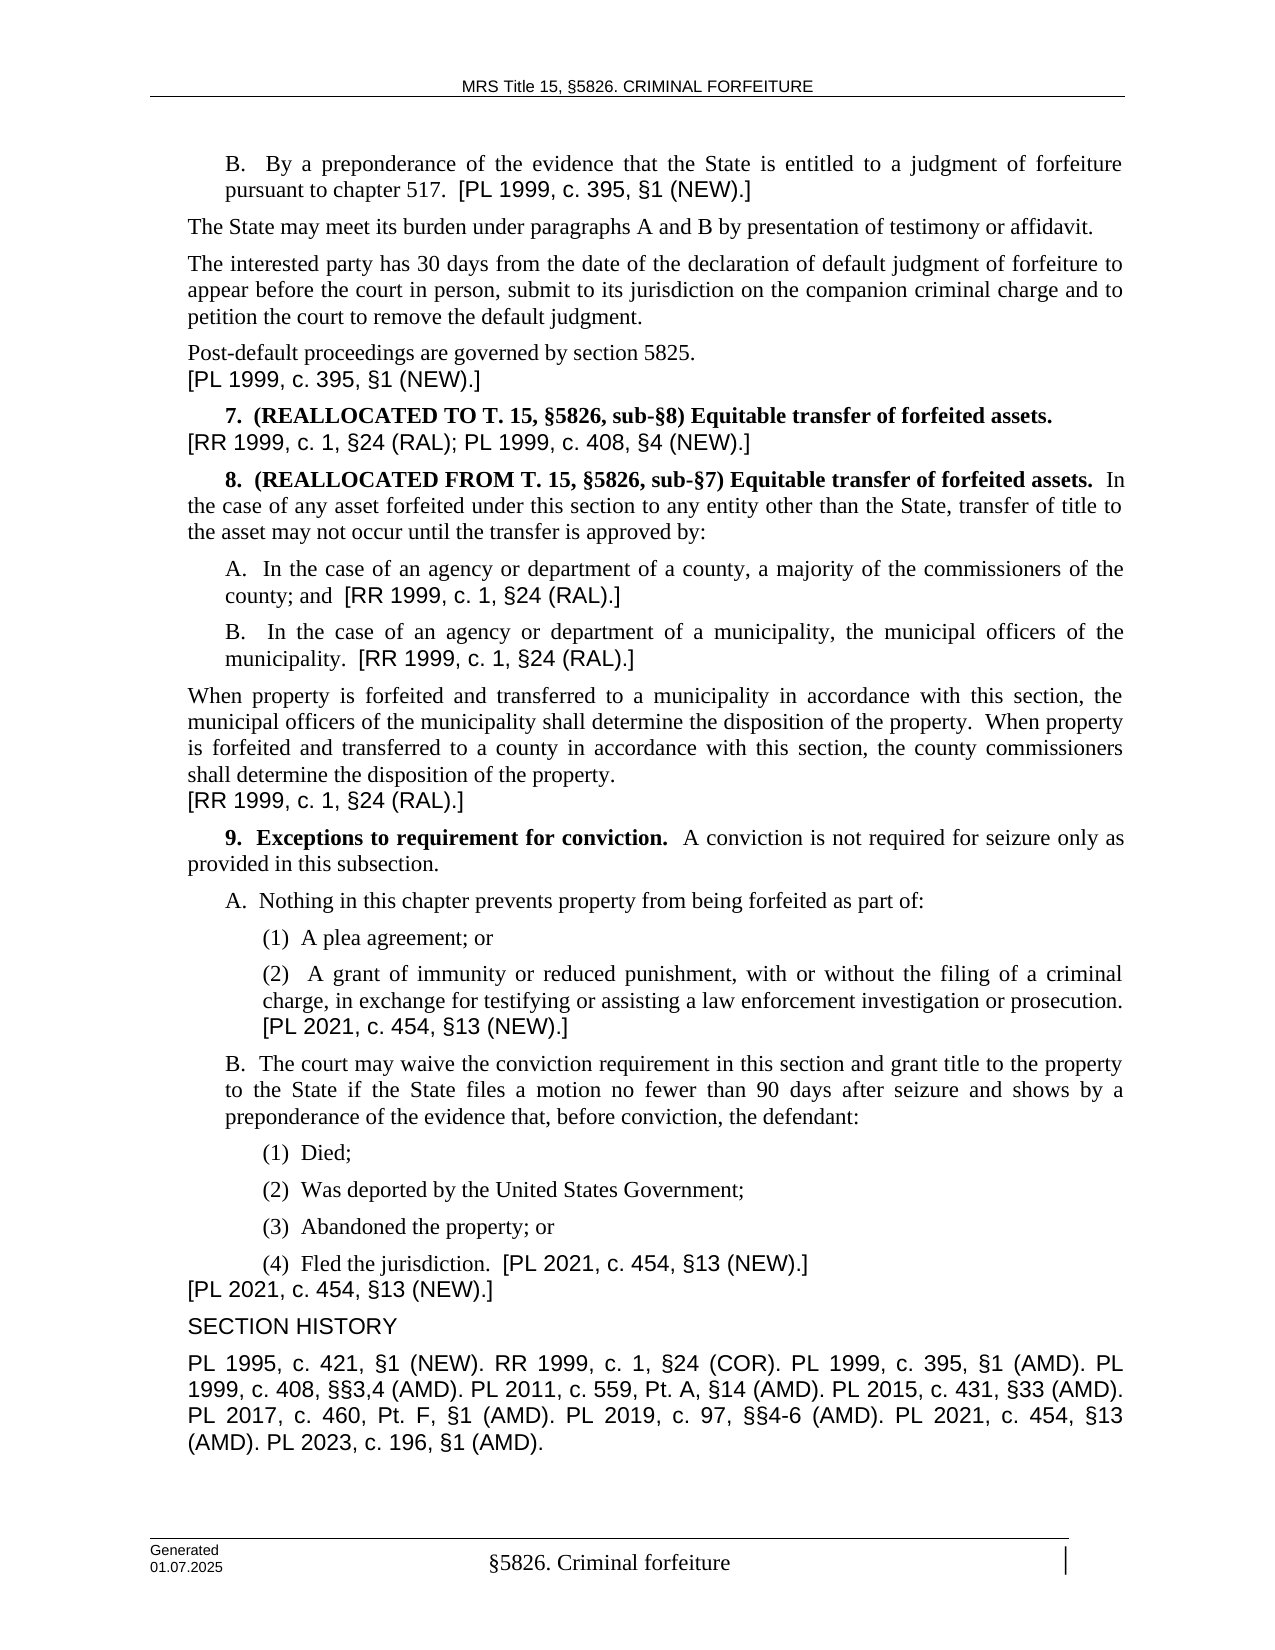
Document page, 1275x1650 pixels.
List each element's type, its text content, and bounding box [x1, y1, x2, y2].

text [RR 1999, c. 1, §24 (RAL); PL 1999, c. 408, §4 (NEW).] [187, 429, 1125, 455]
text SECTION HISTORY [187, 1313, 1125, 1339]
text B. By a preponderance of the evidence that the State is entitled to a judgment of forfeiture pursuant to chapter 517. [PL 1999, c. 395, §1 (NEW).] [225, 150, 1125, 203]
text 9. Exceptions to requirement for conviction. A conviction is not required for seizure only as provided in this subsection. [187, 824, 1125, 877]
text [PL 1999, c. 395, §1 (NEW).] [187, 366, 1125, 392]
text The State may meet its burden under paragraphs A and B by presentation of testimony or affidavit. [187, 213, 1125, 239]
text PL 1995, c. 421, §1 (NEW). RR 1999, c. 1, §24 (COR). PL 1999, c. 395, §1 (AMD). PL 1999, c. 408, §§3,4 (AMD). PL 2011, c. 559, Pt. A, §14 (AMD). PL 2015, c. 431, §33 (AMD). PL 2017, c. 460, Pt. F, §1 (AMD). PL 2019, c. 97, §§4-6 (AMD). PL 2021, c. 454, §13 (AMD). PL 2023, c. 196, §1 (AMD). [187, 1350, 1125, 1455]
text (1) A plea agreement; or [262, 924, 1125, 950]
text B. The court may waive the conviction requirement in this section and grant title to the property to the State if the State files a motion no fewer than 90 days after seizure and shows by a preponderance of the evidence that, before conviction, the defendant: [225, 1050, 1125, 1129]
text The interested party has 30 days from the date of the declaration of default judgment of forfeiture to appear before the court in person, submit to its jurisdiction on the companion criminal charge and to petition the court to remove the default judgment. [187, 250, 1125, 329]
text (3) Abandoned the property; or [262, 1213, 1125, 1239]
text (4) Fled the jurisdiction. [PL 2021, c. 454, §13 (NEW).] [262, 1250, 1125, 1276]
text (1) Died; [262, 1139, 1125, 1166]
text Post-default proceedings are governed by section 5825. [187, 339, 1125, 366]
text [RR 1999, c. 1, §24 (RAL).] [187, 787, 1125, 813]
text (2) Was deported by the United States Government; [262, 1176, 1125, 1203]
text B. In the case of an agency or department of a municipality, the municipal officers of the municipality. [RR 1999, c. 1, §24 (RAL).] [225, 618, 1125, 671]
text 8. (REALLOCATED FROM T. 15, §5826, sub-§7) Equitable transfer of forfeited assets. In the case of any asset forfeited under this section to any entity other than the State, transfer of title to the asset may not occur until the transfer is approved by: [187, 466, 1125, 545]
text [PL 2021, c. 454, §13 (NEW).] [187, 1276, 1125, 1303]
text When property is forfeited and transferred to a municipality in accordance with this section, the municipal officers of the municipality shall determine the disposition of the property. When property is forfeited and transferred to a county in accordance with this section, the county commissioners shall determine the disposition of the property. [187, 682, 1125, 787]
text A. In the case of an agency or department of a county, a majority of the commissioners of the county; and [RR 1999, c. 1, §24 (RAL).] [225, 555, 1125, 608]
text A. Nothing in this chapter prevents property from being forfeited as part of: [225, 887, 1125, 913]
text 7. (REALLOCATED TO T. 15, §5826, sub-§8) Equitable transfer of forfeited assets. [187, 403, 1125, 429]
text (2) A grant of immunity or reduced punishment, with or without the filing of a criminal charge, in exchange for testifying or assisting a law enforcement investigation or prosecution. [PL 2021, c. 454, §13 (NEW).] [262, 961, 1125, 1039]
